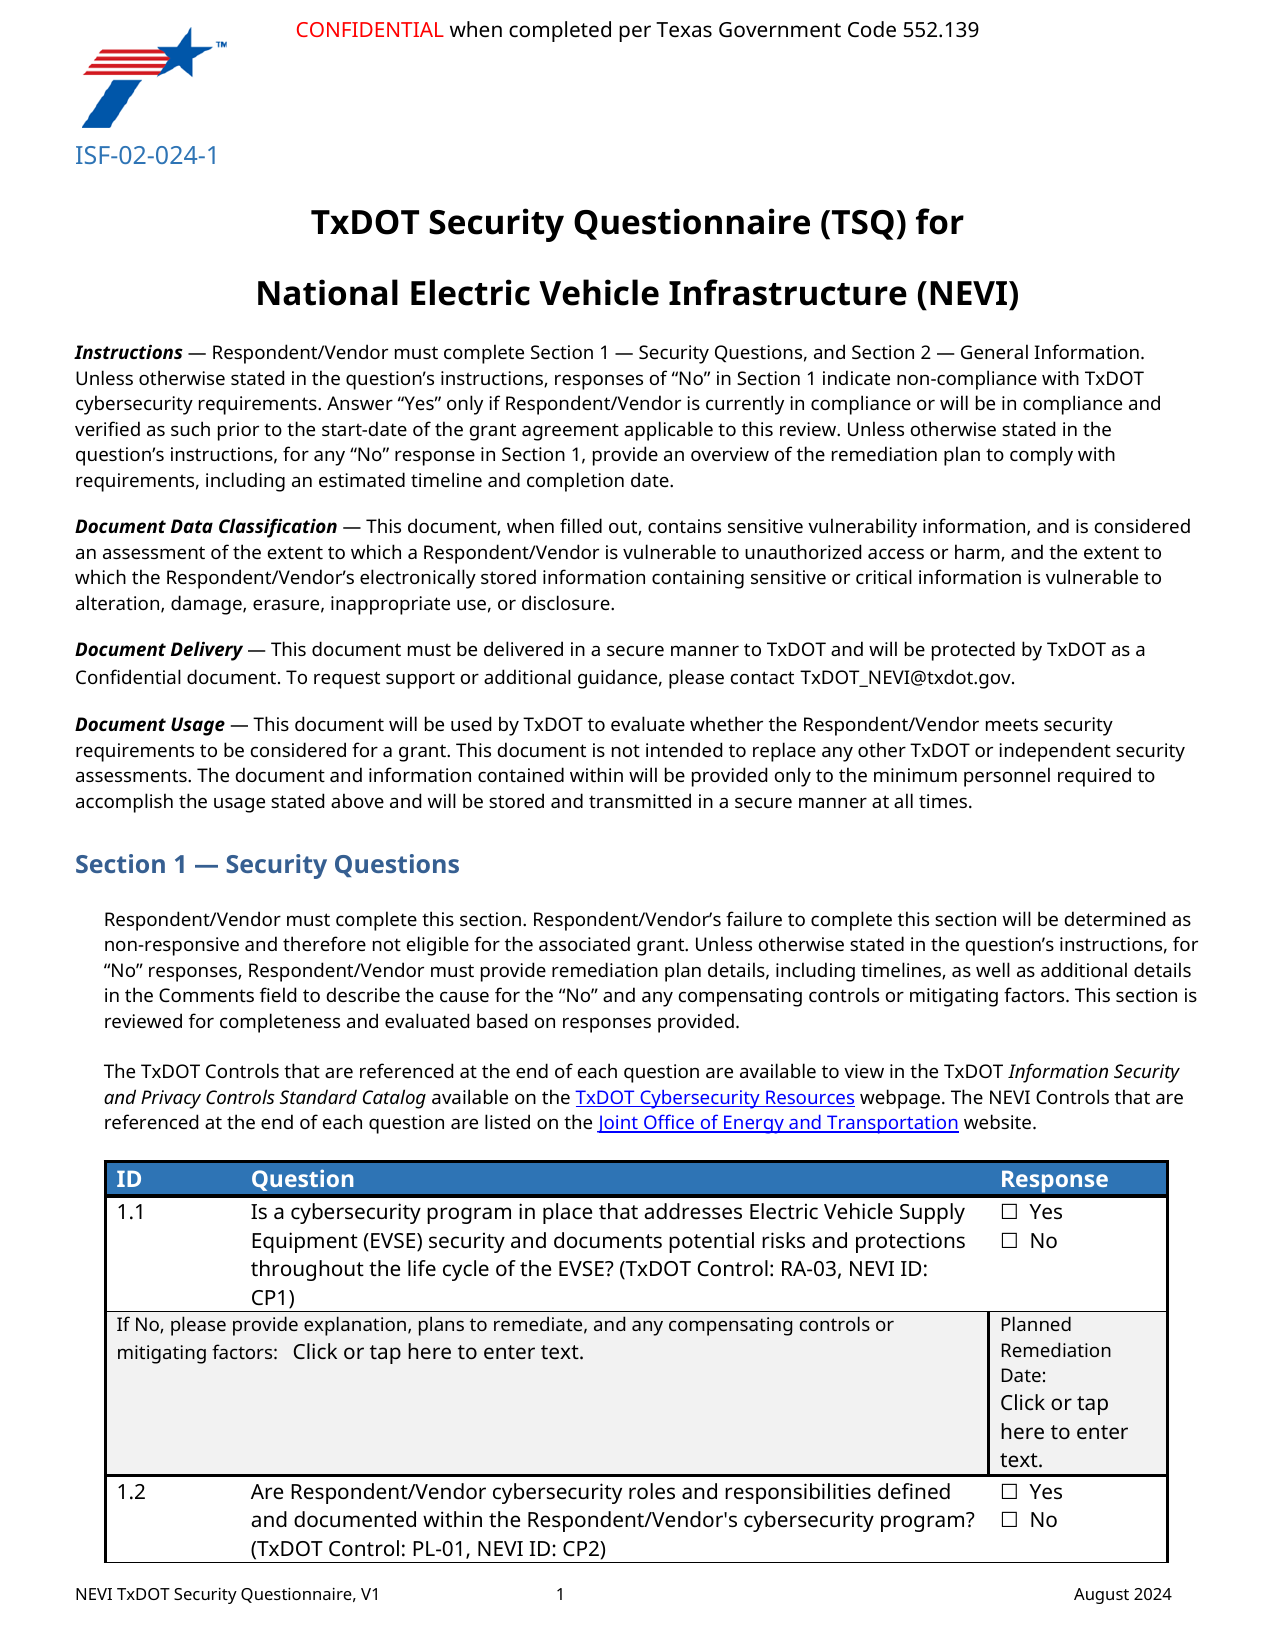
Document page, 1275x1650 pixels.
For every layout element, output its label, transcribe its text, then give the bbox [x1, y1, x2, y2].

table_cell 1.1 [107, 1198, 239, 1311]
subtitle Section 1 — Security Questions [75, 847, 1200, 881]
table_header Response [989, 1163, 1166, 1194]
table_header ISF-02-024-1 [75, 138, 315, 172]
text Respondent/Vendor must complete this section. Respondent/Vendor’s failure to complete this section will be determined as non-responsive and therefore not eligible for the associated grant. Unless otherwise stated in the question’s instructions, for “No” responses, Respondent/Vendor must provide remediation plan details, including timelines, as well as additional details in the Comments field to describe the cause for the “No” and any compensating controls or mitigating factors. This section is reviewed for completeness and evaluated based on responses provided. [103, 906, 1200, 1033]
text Document Delivery — This document must be delivered in a secure manner to TxDOT and will be protected by TxDOT as a Confidential document. To request support or additional guidance, please contact TxDOT_NEVI@txdot.gov. [75, 637, 1200, 691]
table_cell If No, please provide explanation, plans to remediate, and any compensating controls or mitigating factors: [107, 1312, 987, 1474]
table_header ID [107, 1163, 239, 1194]
table_cell Yes No [989, 1198, 1166, 1311]
table_cell 1.2 [107, 1477, 239, 1562]
text Document Data Classification — This document, when filled out, contains sensitive vulnerability information, and is considered an assessment of the extent to which a Respondent/Vendor is vulnerable to unauthorized access or harm, and the extent to which the Respondent/Vendor’s electronically stored information containing sensitive or critical information is vulnerable to alteration, damage, erasure, inappropriate use, or disclosure. [75, 514, 1200, 616]
table_cell Are Respondent/Vendor cybersecurity roles and responsibilities defined and documented within the Respondent/Vendor's cybersecurity program? (TxDOT Control: PL-01, NEVI ID: CP2) [239, 1477, 989, 1562]
text Instructions — Respondent/Vendor must complete Section 1 — Security Questions, and Section 2 — General Information. Unless otherwise stated in the question’s instructions, responses of “No” in Section 1 indicate non-compliance with TxDOT cybersecurity requirements. Answer “Yes” only if Respondent/Vendor is currently in compliance or will be in compliance and verified as such prior to the start-date of the grant agreement applicable to this review. Unless otherwise stated in the question’s instructions, for any “No” response in Section 1, provide an overview of the remediation plan to comply with requirements, including an estimated timeline and completion date. [75, 340, 1200, 493]
text National Electric Vehicle Infrastructure (NEVI) [75, 269, 1200, 315]
table_cell Yes No [989, 1477, 1166, 1562]
text Document Usage — This document will be used by TxDOT to evaluate whether the Respondent/Vendor meets security requirements to be considered for a grant. This document is not intended to replace any other TxDOT or independent security assessments. The document and information contained within will be provided only to the minimum personnel required to accomplish the usage stated above and will be stored and transmitted in a secure manner at all times. [75, 711, 1200, 813]
picture [82, 27, 227, 128]
table_cell Planned Remediation Date: [990, 1312, 1166, 1474]
table_header Question [239, 1163, 989, 1194]
text TxDOT Security Questionnaire (TSQ) for [75, 199, 1200, 244]
text The TxDOT Controls that are referenced at the end of each question are available to view in the TxDOT Information Security and Privacy Controls Standard Catalog available on the TxDOT Cybersecurity Resources webpage. The NEVI Controls that are referenced at the end of each question are listed on the Joint Office of Energy and Transportation website. [103, 1058, 1200, 1135]
table_cell Is a cybersecurity program in place that addresses Electric Vehicle Supply Equipment (EVSE) security and documents potential risks and protections throughout the life cycle of the EVSE? (TxDOT Control: RA-03, NEVI ID: CP1) [239, 1198, 989, 1311]
